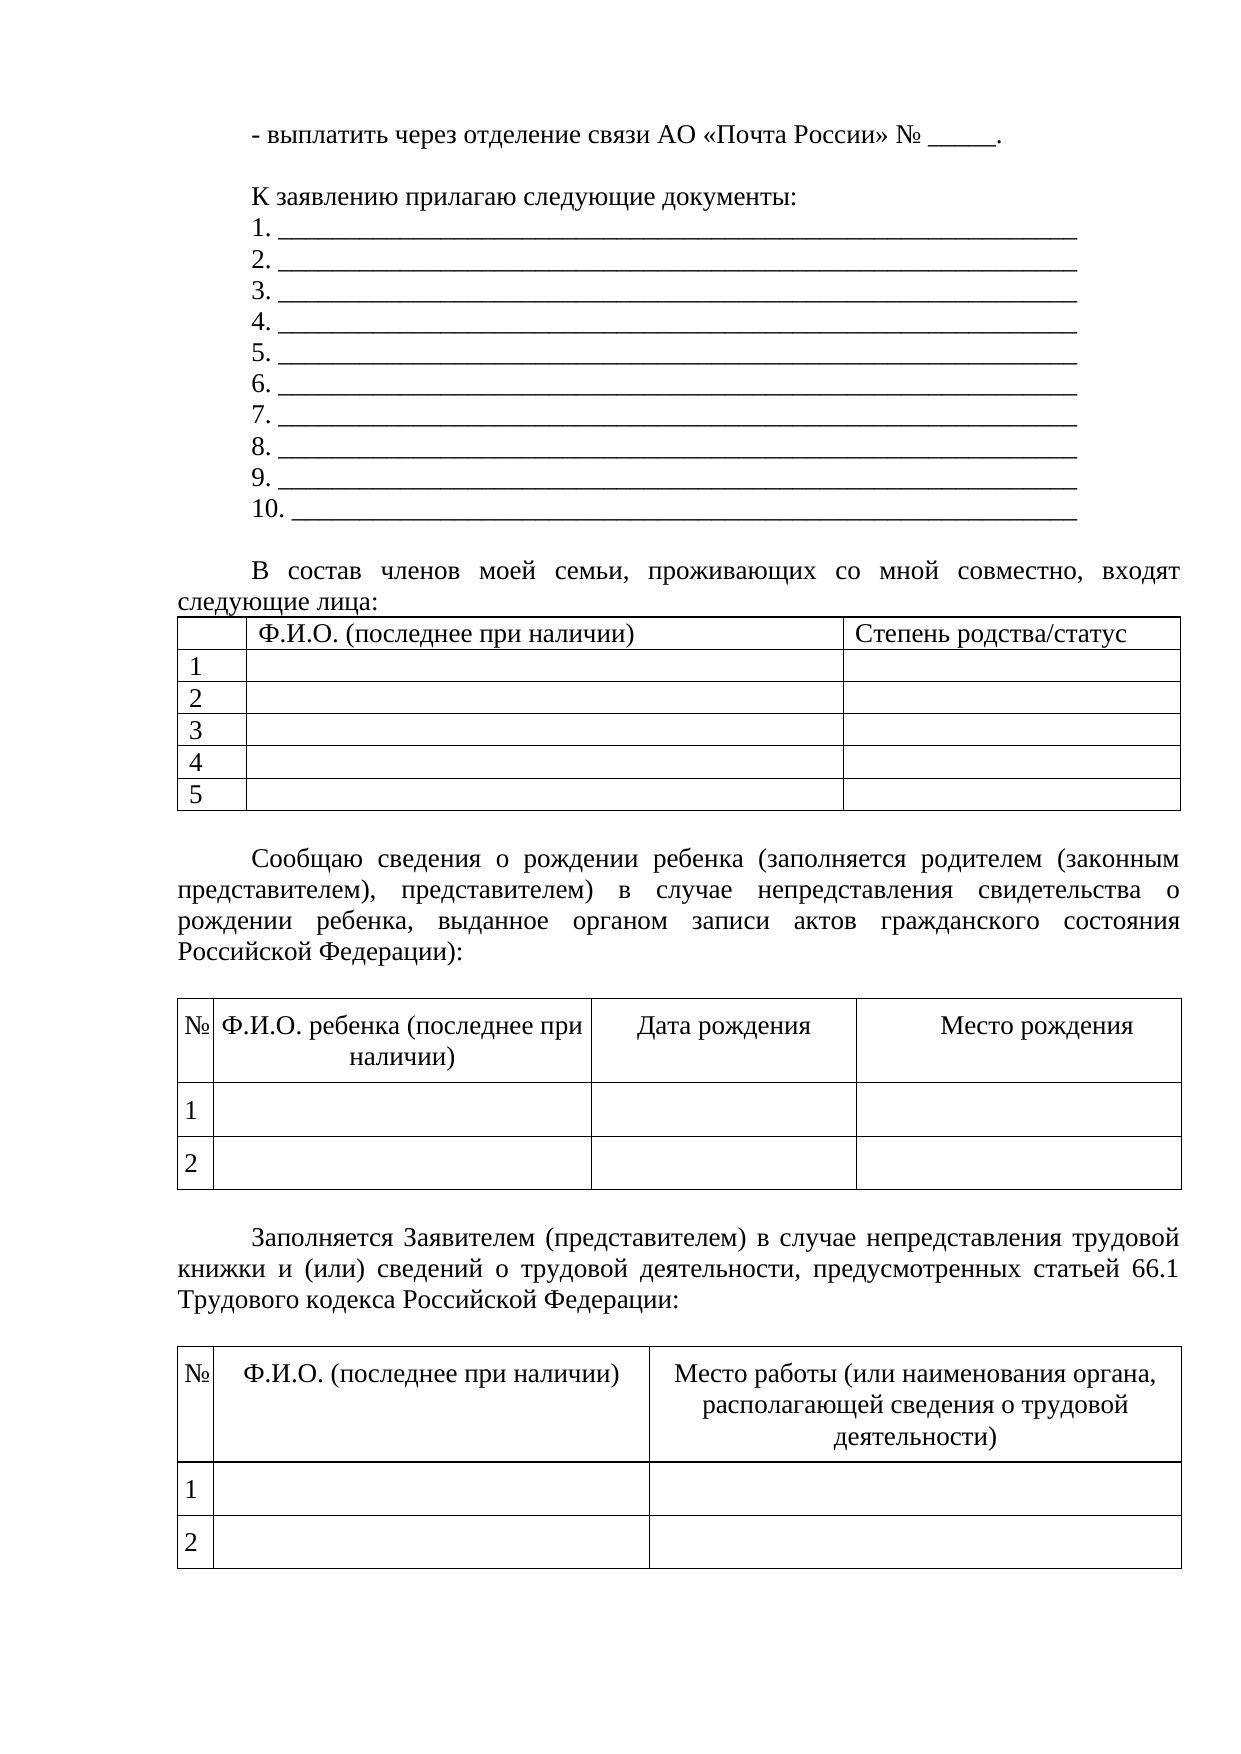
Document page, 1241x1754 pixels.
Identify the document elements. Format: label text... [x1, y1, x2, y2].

text - выплатить через отделение связи АО «Почта России» № _____. [177, 118, 1181, 149]
table_cell [247, 682, 843, 713]
text 10. __________________________________________________________ [177, 492, 1181, 523]
table_header Ф.И.О. (последнее при наличии) [247, 618, 843, 649]
table_cell [650, 1463, 1181, 1515]
table_cell 3 [178, 714, 246, 745]
table_cell [214, 1083, 591, 1136]
table_cell [214, 1463, 649, 1515]
table_header Ф.И.О. (последнее при наличии) [214, 1347, 649, 1461]
text 8. ___________________________________________________________ [177, 429, 1181, 461]
table_header Место работы (или наименования органа, располагающей сведения о трудовой деятельности) [650, 1347, 1181, 1461]
table_cell 1 [178, 1083, 213, 1136]
text Заполняется Заявителем (представителем) в случае непредставления трудовой книжки и (или) сведений о трудовой деятельности, предусмотренных статьей 66.1 Трудового кодекса Российской Федерации: [177, 1221, 1181, 1346]
table_cell 2 [178, 1137, 213, 1189]
table_header Дата рождения [592, 999, 856, 1082]
table_cell 1 [178, 650, 246, 681]
table_cell [844, 714, 1180, 745]
table_cell [844, 779, 1180, 809]
text 9. ___________________________________________________________ [177, 461, 1181, 492]
table_cell [247, 779, 843, 809]
table_header Степень родства/статус [844, 618, 1180, 649]
table_cell [214, 1137, 591, 1189]
table_header Место рождения [857, 999, 1181, 1082]
table_cell [844, 682, 1180, 713]
text 2. ___________________________________________________________ [177, 243, 1181, 274]
text 4. ___________________________________________________________ [177, 305, 1181, 336]
table_cell [844, 650, 1180, 681]
table_cell [214, 1516, 649, 1568]
table_cell 5 [178, 779, 246, 809]
table_cell [247, 746, 843, 777]
table_header № [178, 999, 213, 1082]
table_cell [650, 1516, 1181, 1568]
table_header Ф.И.О. ребенка (последнее при наличии) [214, 999, 591, 1082]
text 1. ___________________________________________________________ [177, 212, 1181, 243]
table_cell 4 [178, 746, 246, 777]
table_cell [247, 650, 843, 681]
table_header [178, 618, 246, 649]
table_cell [844, 746, 1180, 777]
table_cell 2 [178, 1516, 213, 1568]
text В состав членов моей семьи, проживающих со мной совместно, входят следующие лица: [177, 554, 1181, 616]
text К заявлению прилагаю следующие документы: [177, 180, 1181, 212]
table_cell [592, 1083, 856, 1136]
text 3. ___________________________________________________________ [177, 274, 1181, 305]
table_cell [247, 714, 843, 745]
table_cell 1 [178, 1463, 213, 1515]
table_cell 2 [178, 682, 246, 713]
text Сообщаю сведения о рождении ребенка (заполняется родителем (законным представителем), представителем) в случае непредставления свидетельства о рождении ребенка, выданное органом записи актов гражданского состояния Российской Федерации): [177, 842, 1181, 966]
table_cell [592, 1137, 856, 1189]
table_cell [857, 1083, 1181, 1136]
text 6. ___________________________________________________________ [177, 367, 1181, 398]
text 7. ___________________________________________________________ [177, 398, 1181, 429]
text 5. ___________________________________________________________ [177, 336, 1181, 367]
table_header № [178, 1347, 213, 1461]
table_cell [857, 1137, 1181, 1189]
